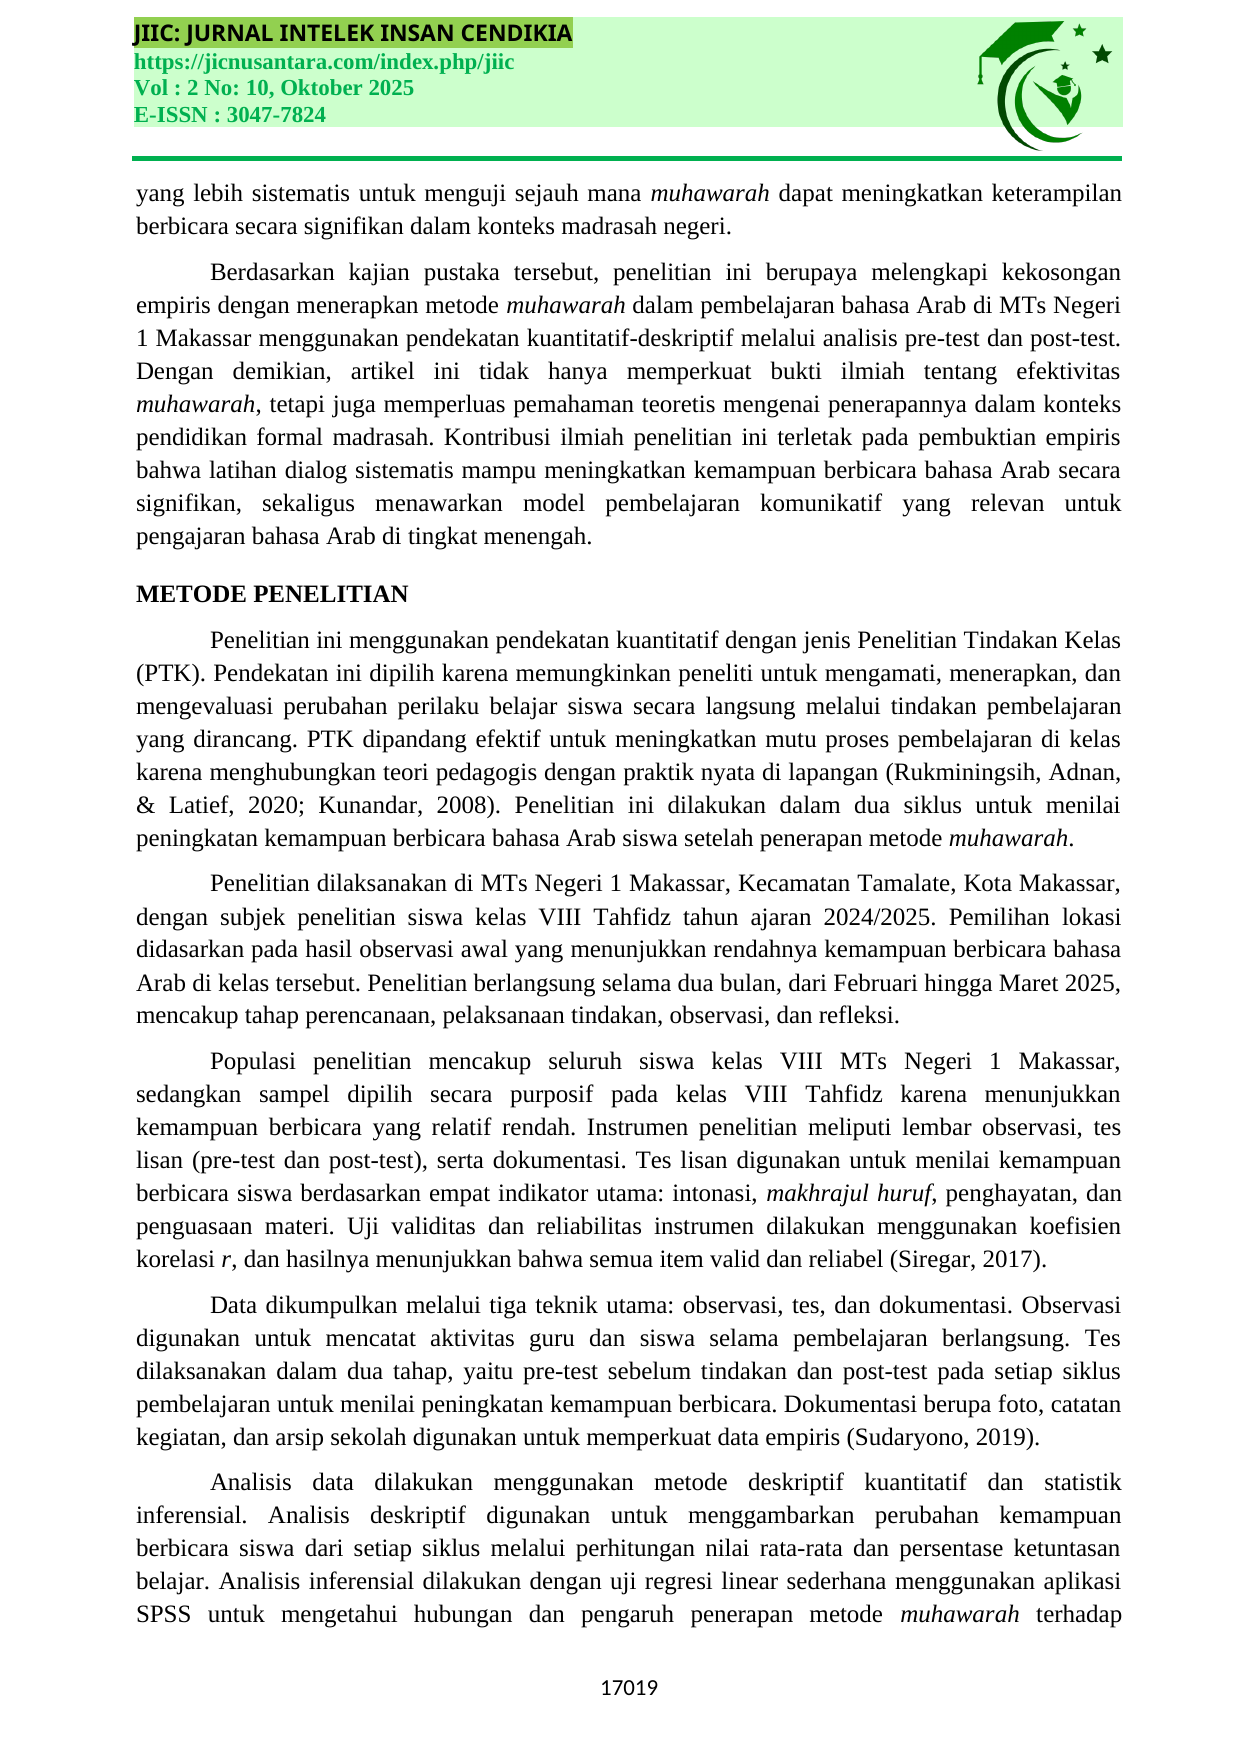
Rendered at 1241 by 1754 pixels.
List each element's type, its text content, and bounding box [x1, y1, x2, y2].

text Data dikumpulkan melalui tiga teknik utama: observasi, tes, dan dokumentasi. Observasi digunakan untuk mencatat aktivitas guru dan siswa selama pembelajaran berlangsung. Tes dilaksanakan dalam dua tahap, yaitu pre-test sebelum tindakan dan post-test pada setiap siklus pembelajaran untuk menilai peningkatan kemampuan berbicara. Dokumentasi berupa foto, catatan kegiatan, dan arsip sekolah digunakan untuk memperkuat data empiris (Sudaryono, 2019). [136, 1290, 1122, 1451]
text Berdasarkan kajian pustaka tersebut, penelitian ini berupaya melengkapi kekosongan empiris dengan menerapkan metode muhawarah dalam pembelajaran bahasa Arab di MTs Negeri 1 Makassar menggunakan pendekatan kuantitatif-deskriptif melalui analisis pre-test dan post-test. Dengan demikian, artikel ini tidak hanya memperkuat bukti ilmiah tentang efektivitas muhawarah, tetapi juga memperluas pemahaman teoretis mengenai penerapannya dalam konteks pendidikan formal madrasah. Kontribusi ilmiah penelitian ini terletak pada pembuktian empiris bahwa latihan dialog sistematis mampu meningkatkan kemampuan berbicara bahasa Arab secara signifikan, sekaligus menawarkan model pembelajaran komunikatif yang relevan untuk pengajaran bahasa Arab di tingkat menengah. [136, 257, 1122, 550]
text Penelitian ini menggunakan pendekatan kuantitatif dengan jenis Penelitian Tindakan Kelas (PTK). Pendekatan ini dipilih karena memungkinkan peneliti untuk mengamati, menerapkan, dan mengevaluasi perubahan perilaku belajar siswa secara langsung melalui tindakan pembelajaran yang dirancang. PTK dipandang efektif untuk meningkatkan mutu proses pembelajaran di kelas karena menghubungkan teori pedagogis dengan praktik nyata di lapangan (Rukminingsih, Adnan, & Latief, 2020; Kunandar, 2008). Penelitian ini dilakukan dalam dua siklus untuk menilai peningkatan kemampuan berbicara bahasa Arab siswa setelah penerapan metode muhawarah. [136, 625, 1122, 852]
subtitle METODE PENELITIAN [136, 579, 1122, 608]
picture [975, 19, 1114, 156]
text Penelitian dilaksanakan di MTs Negeri 1 Makassar, Kecamatan Tamalate, Kota Makassar, dengan subjek penelitian siswa kelas VIII Tahfidz tahun ajaran 2024/2025. Pemilihan lokasi didasarkan pada hasil observasi awal yang menunjukkan rendahnya kemampuan berbicara bahasa Arab di kelas tersebut. Penelitian berlangsung selama dua bulan, dari Februari hingga Maret 2025, mencakup tahap perencanaan, pelaksanaan tindakan, observasi, dan refleksi. [136, 868, 1122, 1029]
text Populasi penelitian mencakup seluruh siswa kelas VIII MTs Negeri 1 Makassar, sedangkan sampel dipilih secara purposif pada kelas VIII Tahfidz karena menunjukkan kemampuan berbicara yang relatif rendah. Instrumen penelitian meliputi lembar observasi, tes lisan (pre-test dan post-test), serta dokumentasi. Tes lisan digunakan untuk menilai kemampuan berbicara siswa berdasarkan empat indikator utama: intonasi, makhrajul huruf, penghayatan, dan penguasaan materi. Uji validitas dan reliabilitas instrumen dilakukan menggunakan koefisien korelasi r, dan hasilnya menunjukkan bahwa semua item valid dan reliabel (Siregar, 2017). [136, 1046, 1122, 1273]
